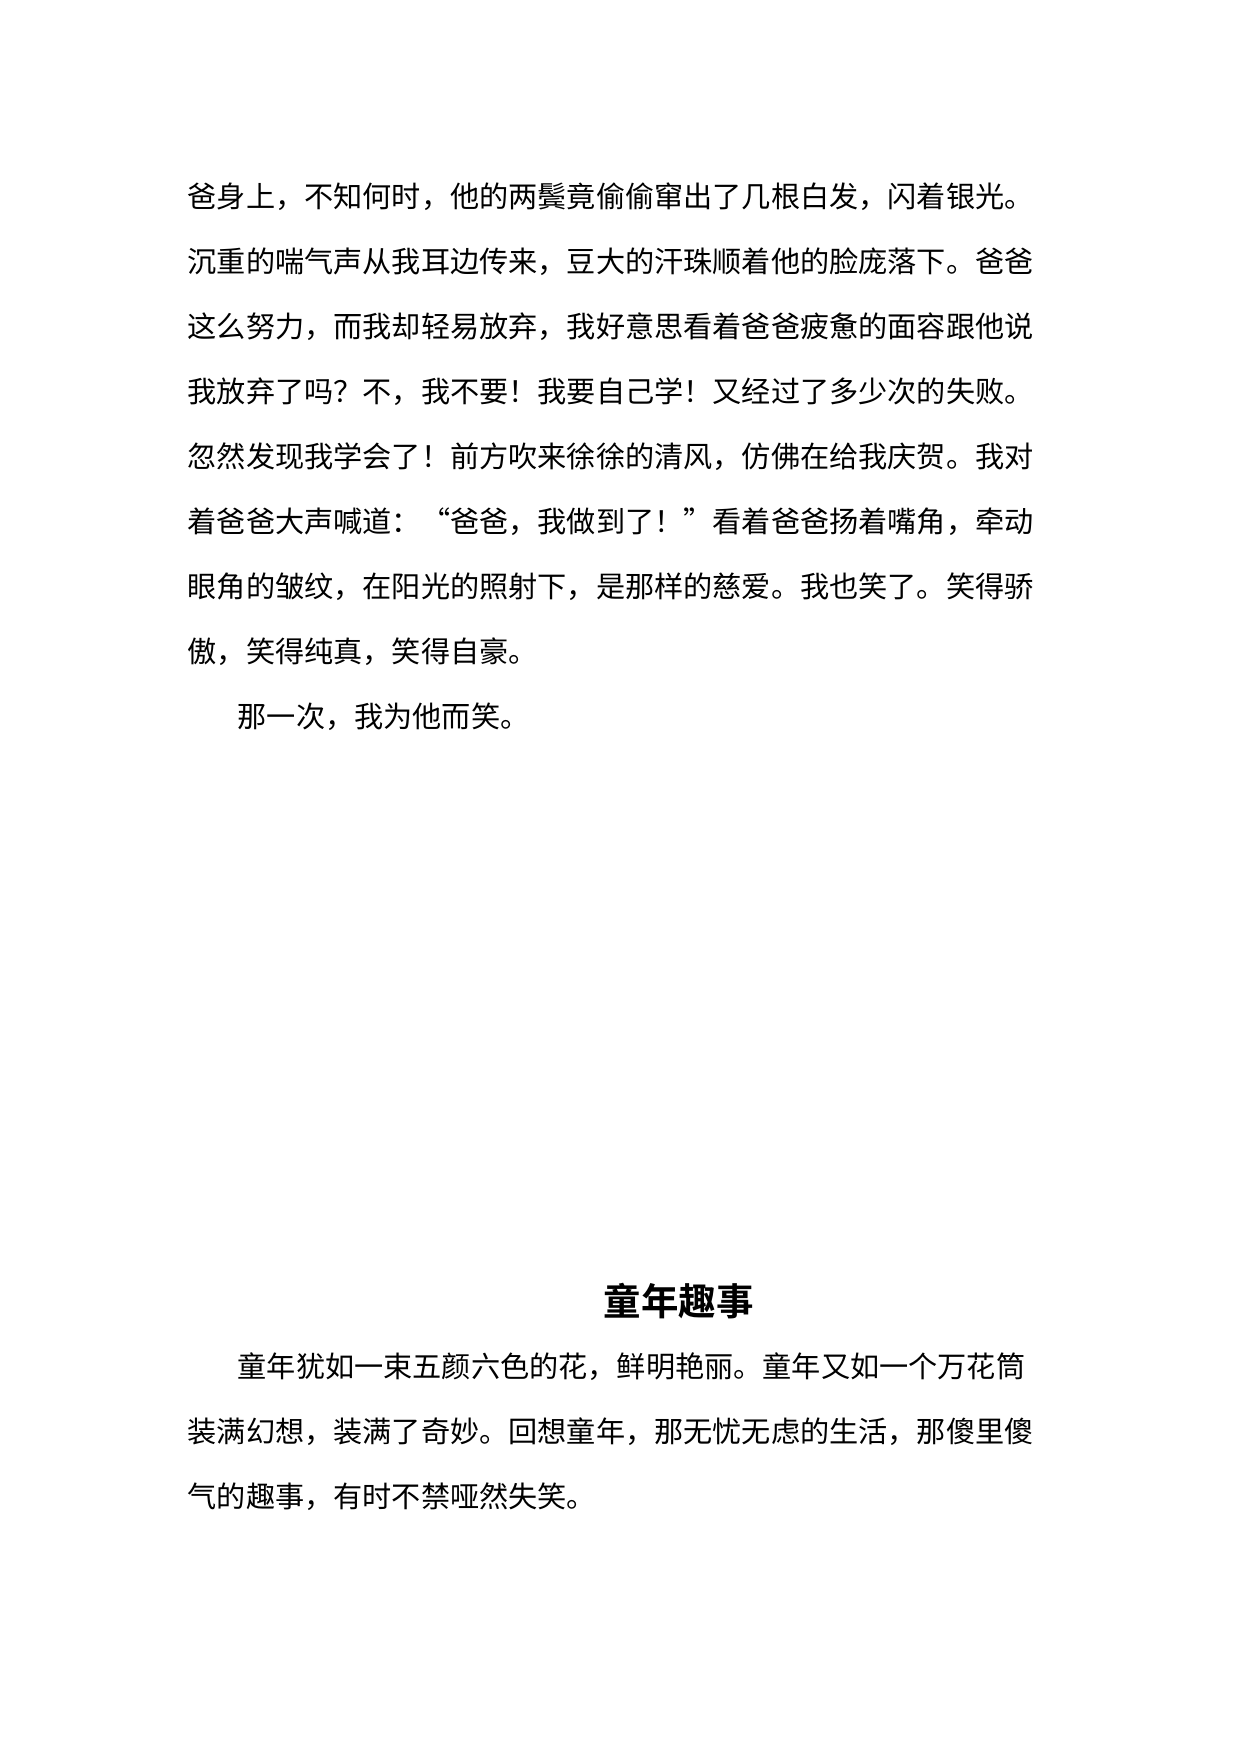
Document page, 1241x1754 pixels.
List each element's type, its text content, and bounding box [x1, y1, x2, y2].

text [187, 162, 1053, 682]
text 童年趣事 [187, 1267, 1053, 1332]
text 那一次，我为他而笑。 [187, 682, 1053, 747]
text 童年犹如一束五颜六色的花，鲜明艳丽。童年又如一个万花筒装满幻想，装满了奇妙。回想童年，那无忧无虑的生活，那傻里傻气的趣事，有时不禁哑然失笑。 [187, 1332, 1053, 1527]
